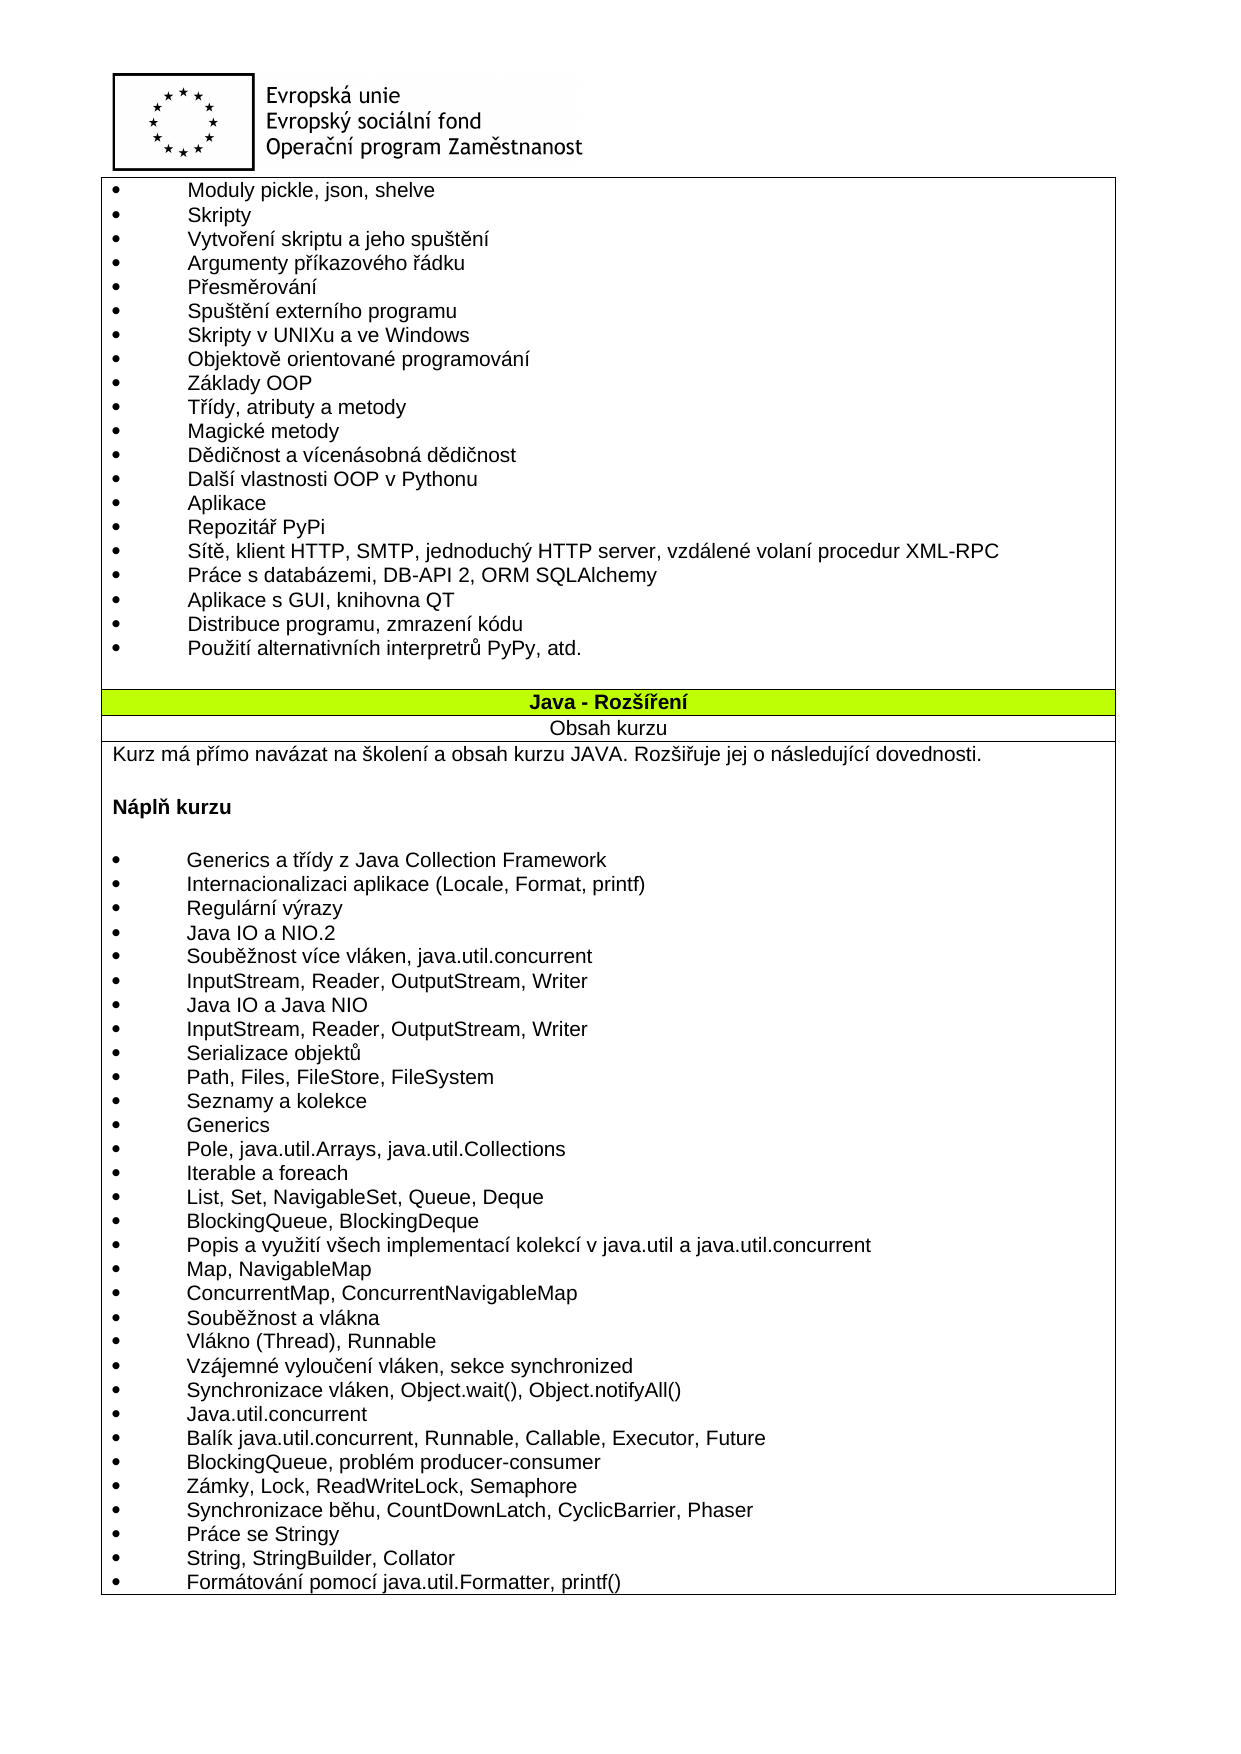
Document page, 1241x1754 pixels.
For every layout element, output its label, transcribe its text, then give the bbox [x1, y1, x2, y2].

picture [112, 73, 583, 171]
table_cell Java - Rozšíření [102, 690, 1115, 715]
table_cell Obsah kurzu [102, 716, 1115, 741]
